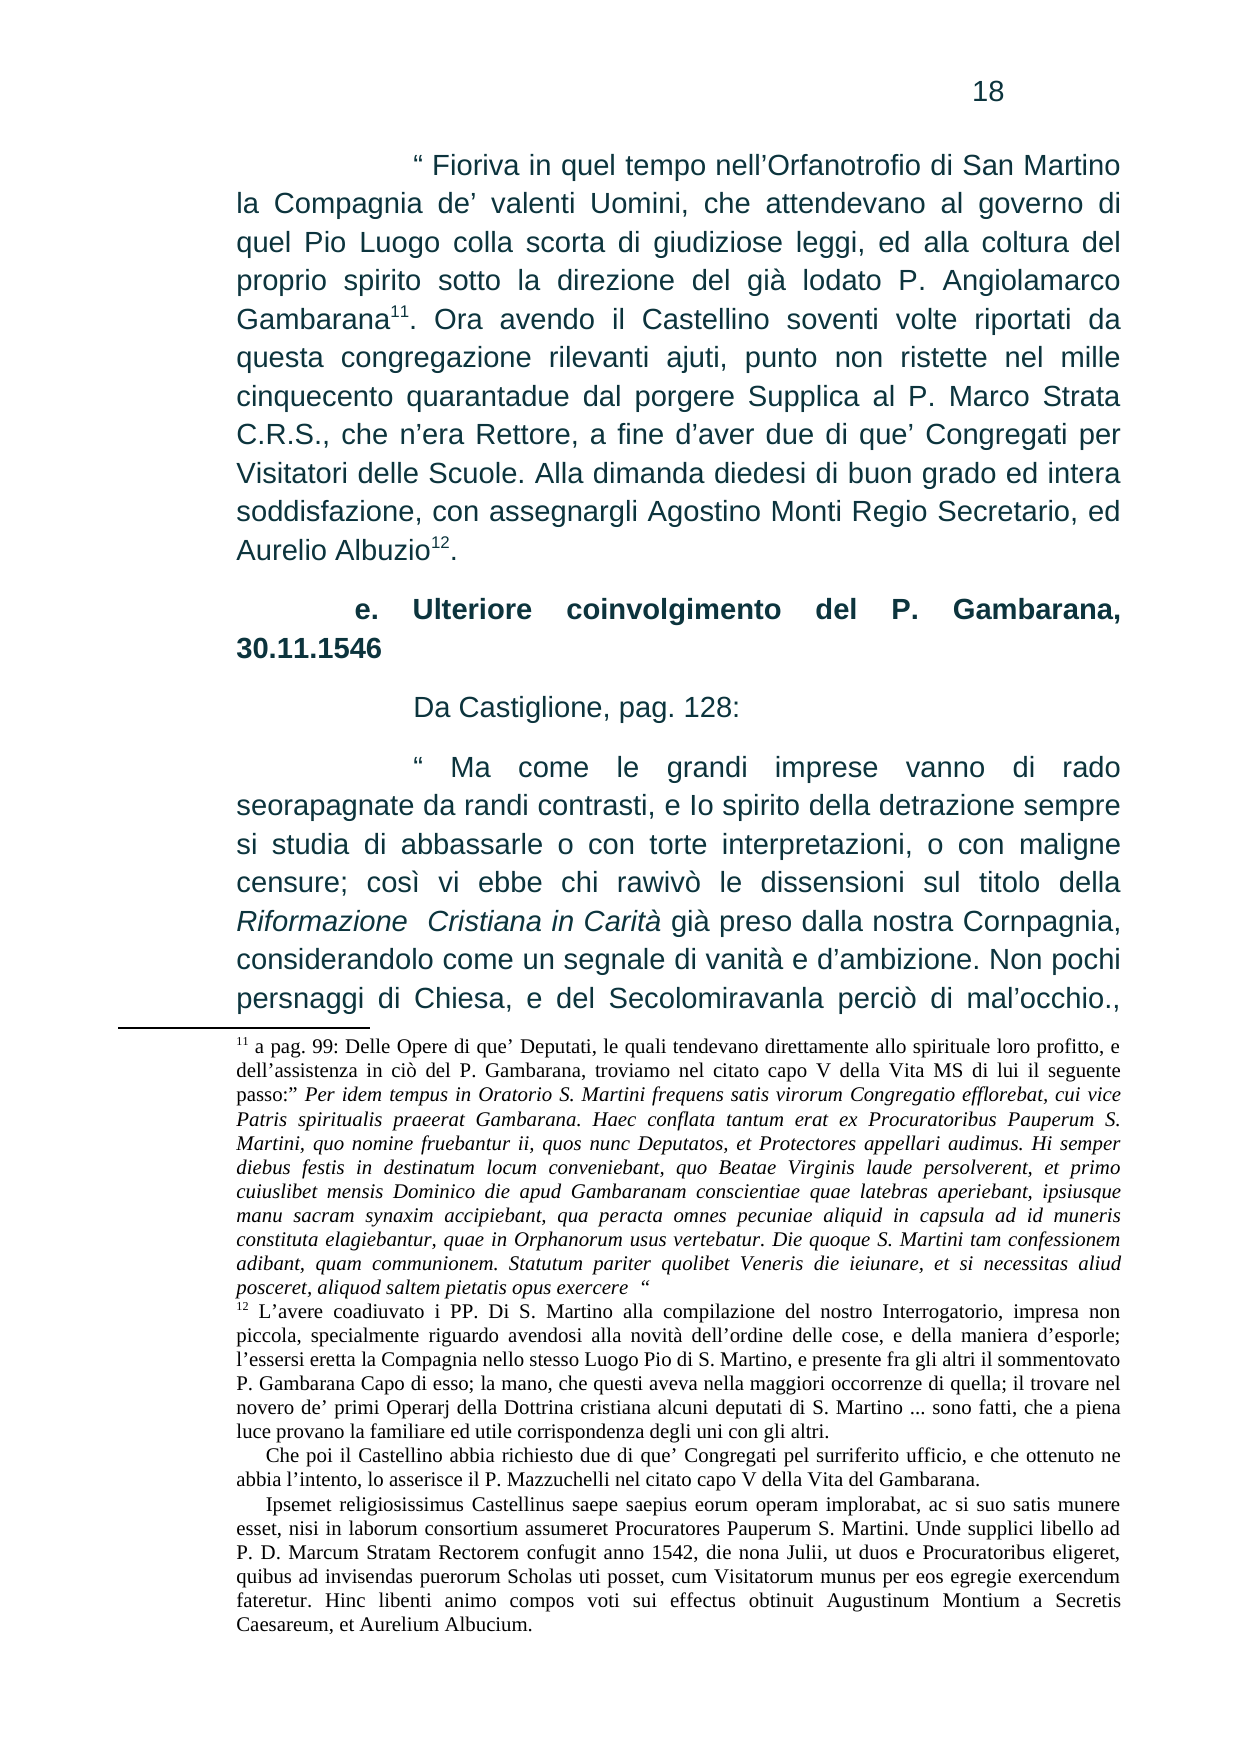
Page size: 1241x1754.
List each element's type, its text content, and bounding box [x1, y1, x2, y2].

text “ Ma come le grandi imprese vanno di rado seorapagnate da randi contrasti, e Io spirito della detrazione sempre si studia di abbassarle o con torte interpretazioni, o con maligne censure; così vi ebbe chi rawivò le dissensioni sul titolo della Riformazione Cristiana in Carità già preso dalla nostra Cornpagnia, considerandolo come un segnale di vanità e d’ambizione. Non pochi persnaggi di Chiesa, e del Secolomiravanla perciò di mal’occhio., quasichè si volesse arrogare il diritto di riformare il Cristianesimo. Per sedare questa turbolenza il Castellino nell’anno suddetto la convocò in San Sepolcro, dove trovaronsi il Prete Gasparo Bellinzago, ed il sopralnrnentovato P. D. Angiolmarco Ganrbarana venuto a tal ﬁne da Pavia. Propose questi: che, giusta il costume della Congregazione Sornasca, chiamata nel suo nascirnento Compagnia delli Servi dei Poveri, anche la Nostra dovesse assumere la denominazione delli Servi dei Puttini in Carità. Tutta l’assemblea, solo amante del ben fare, tosto addotto l’assennato cambiarnento; acciocche, dileguata ogni ombra di sospezione e rnalevolenza, foss’ella in grado di attendere all’avanzamento dell' Opera con tranquillità ed affetto. [236, 750, 1122, 1014]
text “ Fioriva in quel tempo nell’Orfanotrofio di San Martino la Compagnia de’ valenti Uomini, che attendevano al governo di quel Pio Luogo colla scorta di giudiziose leggi, ed alla coltura del proprio spirito sotto la direzione del già lodato P. Angiolamarco Gambarana. Ora avendo il Castellino soventi volte riportati da questa congregazione rilevanti ajuti, punto non ristette nel mille cinquecento quarantadue dal porgere Supplica al P. Marco Strata C.R.S., che n’era Rettore, a fine d’aver due di que’ Congregati per Visitatori delle Scuole. Alla dimanda diedesi di buon grado ed intera soddisfazione, con assegnargli Agostino Monti Regio Secretario, ed Aurelio Albuzio. [236, 148, 1122, 567]
text Da Castiglione, pag. 128: [236, 690, 1122, 724]
text e. Ulteriore coinvolgimento del P. Gambarana, 30.11.1546 [236, 592, 1122, 664]
